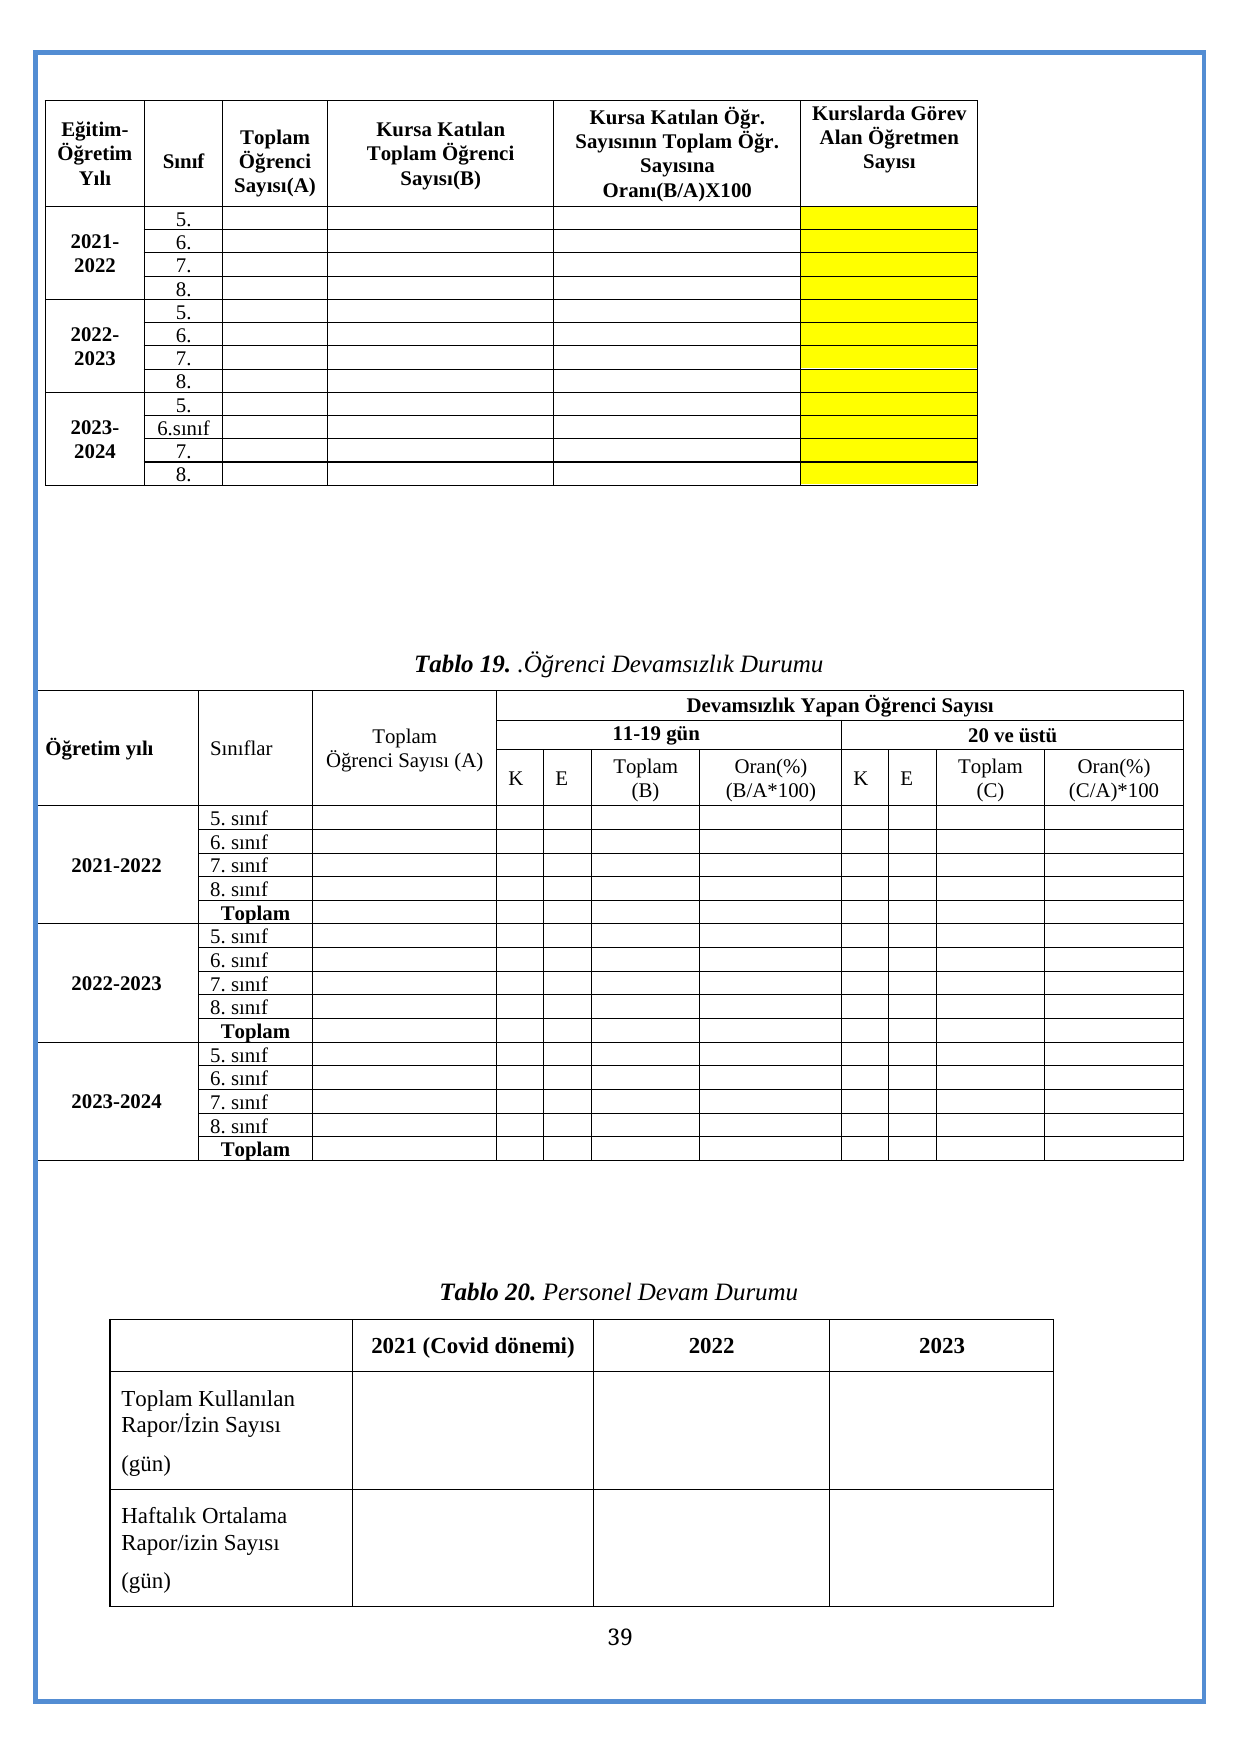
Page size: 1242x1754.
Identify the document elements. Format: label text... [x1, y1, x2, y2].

table_cell [937, 924, 1044, 947]
table_cell K [842, 750, 888, 805]
table_cell [801, 277, 977, 299]
table_cell [937, 1114, 1044, 1136]
table_cell [842, 1019, 888, 1042]
table_cell E [544, 750, 591, 805]
table_cell 5. sınıf [199, 924, 312, 947]
table_cell [801, 439, 977, 461]
table_cell [937, 995, 1044, 1018]
table_cell Haftalık Ortalama Rapor/izin Sayısı (gün) [111, 1490, 352, 1606]
table_cell [801, 207, 977, 229]
table_cell 6. sınıf [199, 830, 312, 852]
table_cell [594, 1490, 829, 1606]
table_cell [313, 995, 496, 1018]
table_cell [313, 1066, 496, 1089]
table_cell [554, 300, 800, 322]
table_cell [594, 1372, 829, 1489]
table_cell [1045, 924, 1183, 947]
table_cell [801, 300, 977, 322]
table_cell [830, 1490, 1053, 1606]
table_cell [592, 924, 699, 947]
table_cell [801, 346, 977, 368]
table_cell [328, 439, 553, 461]
table_cell [544, 948, 591, 971]
table_cell 8. sınıf [199, 877, 312, 900]
table_cell K [497, 750, 543, 805]
table_cell 2021-2022 [46, 207, 144, 299]
table_header Kursa Katılan Öğr. Sayısının Toplam Öğr. Sayısına Oranı(B/A)X100 [554, 101, 800, 206]
table_cell 5. sınıf [199, 806, 312, 829]
table_cell [842, 830, 888, 852]
table_cell 2023-2024 [38, 1043, 198, 1160]
table_cell [592, 972, 699, 994]
table_cell [801, 323, 977, 345]
table_cell [353, 1490, 593, 1606]
table_cell [842, 1090, 888, 1112]
table_cell Toplam (B) [592, 750, 699, 805]
table_cell [889, 1043, 936, 1065]
table_cell [497, 901, 543, 923]
table_cell [223, 277, 327, 299]
table_cell 8. sınıf [199, 995, 312, 1018]
table_cell [1045, 1090, 1183, 1112]
table_cell [328, 416, 553, 438]
table_cell [1045, 1043, 1183, 1065]
table_cell 5. sınıf [145, 393, 222, 415]
table_cell [544, 1043, 591, 1065]
table_cell [497, 948, 543, 971]
table_cell [830, 1372, 1053, 1489]
table_header Kursa Katılan Toplam Öğrenci Sayısı(B) [328, 101, 553, 206]
table_cell [700, 877, 841, 900]
table_cell [1045, 806, 1183, 829]
table_cell 6. sınıf [145, 230, 222, 252]
table_header 2022 [594, 1320, 829, 1371]
table_cell Toplam [199, 1019, 312, 1042]
table_cell Toplam [199, 901, 312, 923]
table_cell 7. sınıf [199, 854, 312, 876]
table_cell [313, 901, 496, 923]
table_cell [592, 901, 699, 923]
table_cell [1045, 877, 1183, 900]
table_cell [700, 806, 841, 829]
table_header Devamsızlık Yapan Öğrenci Sayısı [497, 691, 1183, 719]
table_cell [554, 207, 800, 229]
table_cell [328, 463, 553, 484]
table_cell [313, 924, 496, 947]
table_cell [328, 300, 553, 322]
table_cell Oran(%) (C/A)*100 [1045, 750, 1183, 805]
table_header Toplam Öğrenci Sayısı(A) [223, 101, 327, 206]
table_cell [842, 901, 888, 923]
table_header Öğretim yılı [38, 691, 198, 805]
table_cell [313, 948, 496, 971]
table_cell [497, 806, 543, 829]
table_cell [1045, 1114, 1183, 1136]
table_cell [497, 830, 543, 852]
table_cell [497, 1019, 543, 1042]
table_header 2023 [830, 1320, 1053, 1371]
table_cell [937, 972, 1044, 994]
table_cell [328, 370, 553, 392]
table_cell [223, 230, 327, 252]
table_cell [497, 877, 543, 900]
table_cell [313, 806, 496, 829]
table_cell [554, 463, 800, 484]
table_cell [937, 830, 1044, 852]
table_cell [592, 1090, 699, 1112]
table_cell [223, 346, 327, 368]
table_cell [937, 877, 1044, 900]
table_cell E [889, 750, 936, 805]
table_cell [554, 370, 800, 392]
table_cell [1045, 1019, 1183, 1042]
table_cell [353, 1372, 593, 1489]
table_cell [842, 1043, 888, 1065]
table_cell [554, 439, 800, 461]
table_cell [592, 1137, 699, 1160]
table_cell [328, 230, 553, 252]
table_cell [842, 972, 888, 994]
table_cell [497, 924, 543, 947]
table_cell 20 ve üstü [842, 721, 1183, 749]
table_cell [328, 277, 553, 299]
table_cell [1045, 901, 1183, 923]
table_cell 11-19 gün [497, 721, 841, 749]
table_cell [842, 995, 888, 1018]
table_cell [328, 323, 553, 345]
table_cell Toplam Kullanılan Rapor/İzin Sayısı (gün) [111, 1372, 352, 1489]
table_cell [889, 1114, 936, 1136]
table_header Toplam Öğrenci Sayısı (A) [313, 691, 496, 805]
table_cell [313, 1043, 496, 1065]
table_cell [700, 854, 841, 876]
table_cell [328, 207, 553, 229]
table_cell [313, 830, 496, 852]
table_cell [1045, 972, 1183, 994]
table_cell [592, 995, 699, 1018]
table_cell [700, 948, 841, 971]
table_cell [889, 1019, 936, 1042]
table_cell [889, 924, 936, 947]
table_cell [937, 901, 1044, 923]
table_header [111, 1320, 352, 1371]
table_cell [544, 1090, 591, 1112]
table_cell [700, 1090, 841, 1112]
table_cell [700, 1137, 841, 1160]
table_cell [592, 854, 699, 876]
table_cell [497, 1043, 543, 1065]
table_cell [313, 1137, 496, 1160]
table_cell [842, 948, 888, 971]
table_cell [700, 972, 841, 994]
table_cell [889, 948, 936, 971]
table_cell [801, 370, 977, 392]
table_header Sınıflar [199, 691, 312, 805]
table_cell 2022-2023 [38, 924, 198, 1042]
table_cell [937, 1019, 1044, 1042]
table_cell [889, 806, 936, 829]
table_cell [700, 830, 841, 852]
table_cell [889, 877, 936, 900]
table_cell [842, 1066, 888, 1089]
table_cell [223, 370, 327, 392]
table_cell [700, 995, 841, 1018]
text Tablo 20. Personel Devam Durumu [38, 1277, 1202, 1306]
table_cell [554, 277, 800, 299]
table_cell [554, 253, 800, 276]
table_cell [801, 416, 977, 438]
table_cell 6.sınıf [145, 416, 222, 438]
table_cell [223, 300, 327, 322]
table_cell [223, 416, 327, 438]
table_cell [223, 323, 327, 345]
table_cell [937, 1043, 1044, 1065]
table_header Sınıf [145, 101, 222, 206]
table_header 2021 (Covid dönemi) [353, 1320, 593, 1371]
table_cell [313, 1114, 496, 1136]
table_header Kurslarda Görev Alan Öğretmen Sayısı [801, 101, 977, 206]
table_cell [544, 901, 591, 923]
table_cell [592, 1019, 699, 1042]
table_cell [801, 230, 977, 252]
table_cell [592, 1043, 699, 1065]
table_cell [554, 393, 800, 415]
table_cell [313, 877, 496, 900]
table_cell [544, 924, 591, 947]
table_cell [592, 948, 699, 971]
table_cell 2022-2023 [46, 300, 144, 392]
table_cell [497, 1114, 543, 1136]
table_cell 2023-2024 [46, 393, 144, 484]
table_cell [842, 1137, 888, 1160]
table_cell 7. sınıf [145, 346, 222, 368]
table_cell 5. sınıf [199, 1043, 312, 1065]
table_cell [592, 830, 699, 852]
table_cell [937, 1137, 1044, 1160]
table_cell [313, 1090, 496, 1112]
table_cell [544, 806, 591, 829]
table_cell [497, 995, 543, 1018]
table_cell [937, 806, 1044, 829]
table_cell [497, 972, 543, 994]
table_cell [592, 1114, 699, 1136]
table_cell [842, 854, 888, 876]
table_cell [889, 1090, 936, 1112]
table_cell [842, 877, 888, 900]
table_cell 6. sınıf [199, 948, 312, 971]
table_cell [223, 253, 327, 276]
table_cell [700, 1043, 841, 1065]
table_cell [889, 830, 936, 852]
table_cell 8. sınıf [145, 277, 222, 299]
table_cell [937, 854, 1044, 876]
table_cell [554, 346, 800, 368]
table_cell [223, 439, 327, 461]
table_cell [554, 230, 800, 252]
table_cell 7. sınıf [145, 253, 222, 276]
table_cell 7. sınıf [145, 439, 222, 461]
table_cell [544, 1066, 591, 1089]
table_cell [801, 253, 977, 276]
table_cell [497, 1066, 543, 1089]
table_cell [544, 972, 591, 994]
table_cell 8. sınıf [145, 463, 222, 484]
table_cell [592, 877, 699, 900]
table_cell [889, 901, 936, 923]
table_cell [497, 1137, 543, 1160]
table_cell [223, 207, 327, 229]
table_cell [544, 1019, 591, 1042]
table_cell Oran(%) (B/A*100) [700, 750, 841, 805]
table_cell [801, 393, 977, 415]
table_cell [313, 972, 496, 994]
table_cell [223, 463, 327, 484]
table_cell [554, 416, 800, 438]
table_cell [592, 806, 699, 829]
table_cell [544, 854, 591, 876]
table_cell [497, 1090, 543, 1112]
table_cell [700, 1114, 841, 1136]
table_cell [544, 830, 591, 852]
table_cell 8. sınıf [145, 370, 222, 392]
table_cell 8. sınıf [199, 1114, 312, 1136]
table_cell [700, 924, 841, 947]
table_cell [313, 1019, 496, 1042]
table_cell [1045, 1137, 1183, 1160]
table_cell [328, 393, 553, 415]
table_cell 5. sınıf [145, 207, 222, 229]
table_cell 7. sınıf [199, 972, 312, 994]
table_cell [1045, 948, 1183, 971]
table_cell [937, 1090, 1044, 1112]
table_cell Toplam [199, 1137, 312, 1160]
text Tablo 19. .Öğrenci Devamsızlık Durumu [38, 649, 1202, 677]
table_cell [889, 995, 936, 1018]
table_cell [1045, 854, 1183, 876]
table_cell [889, 972, 936, 994]
table_cell [544, 1137, 591, 1160]
table_cell [1045, 1066, 1183, 1089]
table_cell [497, 854, 543, 876]
table_cell 7. sınıf [199, 1090, 312, 1112]
table_cell [592, 1066, 699, 1089]
table_cell [544, 995, 591, 1018]
table_cell [328, 253, 553, 276]
table_cell [544, 877, 591, 900]
table_cell [889, 1137, 936, 1160]
table_cell [223, 393, 327, 415]
table_cell 5. sınıf [145, 300, 222, 322]
table_cell 2021-2022 [38, 806, 198, 923]
table_cell [544, 1114, 591, 1136]
table_cell [700, 901, 841, 923]
table_cell [889, 854, 936, 876]
table_cell [700, 1019, 841, 1042]
table_cell [842, 1114, 888, 1136]
table_cell [1045, 830, 1183, 852]
table_cell [554, 323, 800, 345]
table_cell [937, 1066, 1044, 1089]
table_cell [700, 1066, 841, 1089]
table_cell [937, 948, 1044, 971]
table_cell [842, 924, 888, 947]
table_header Eğitim-Öğretim Yılı [46, 101, 144, 206]
table_cell [889, 1066, 936, 1089]
table_cell [842, 806, 888, 829]
table_cell 6. sınıf [199, 1066, 312, 1089]
table_cell [328, 346, 553, 368]
table_cell 6. sınıf [145, 323, 222, 345]
table_cell [801, 463, 977, 484]
table_cell [313, 854, 496, 876]
table_cell Toplam (C) [937, 750, 1044, 805]
table_cell [1045, 995, 1183, 1018]
